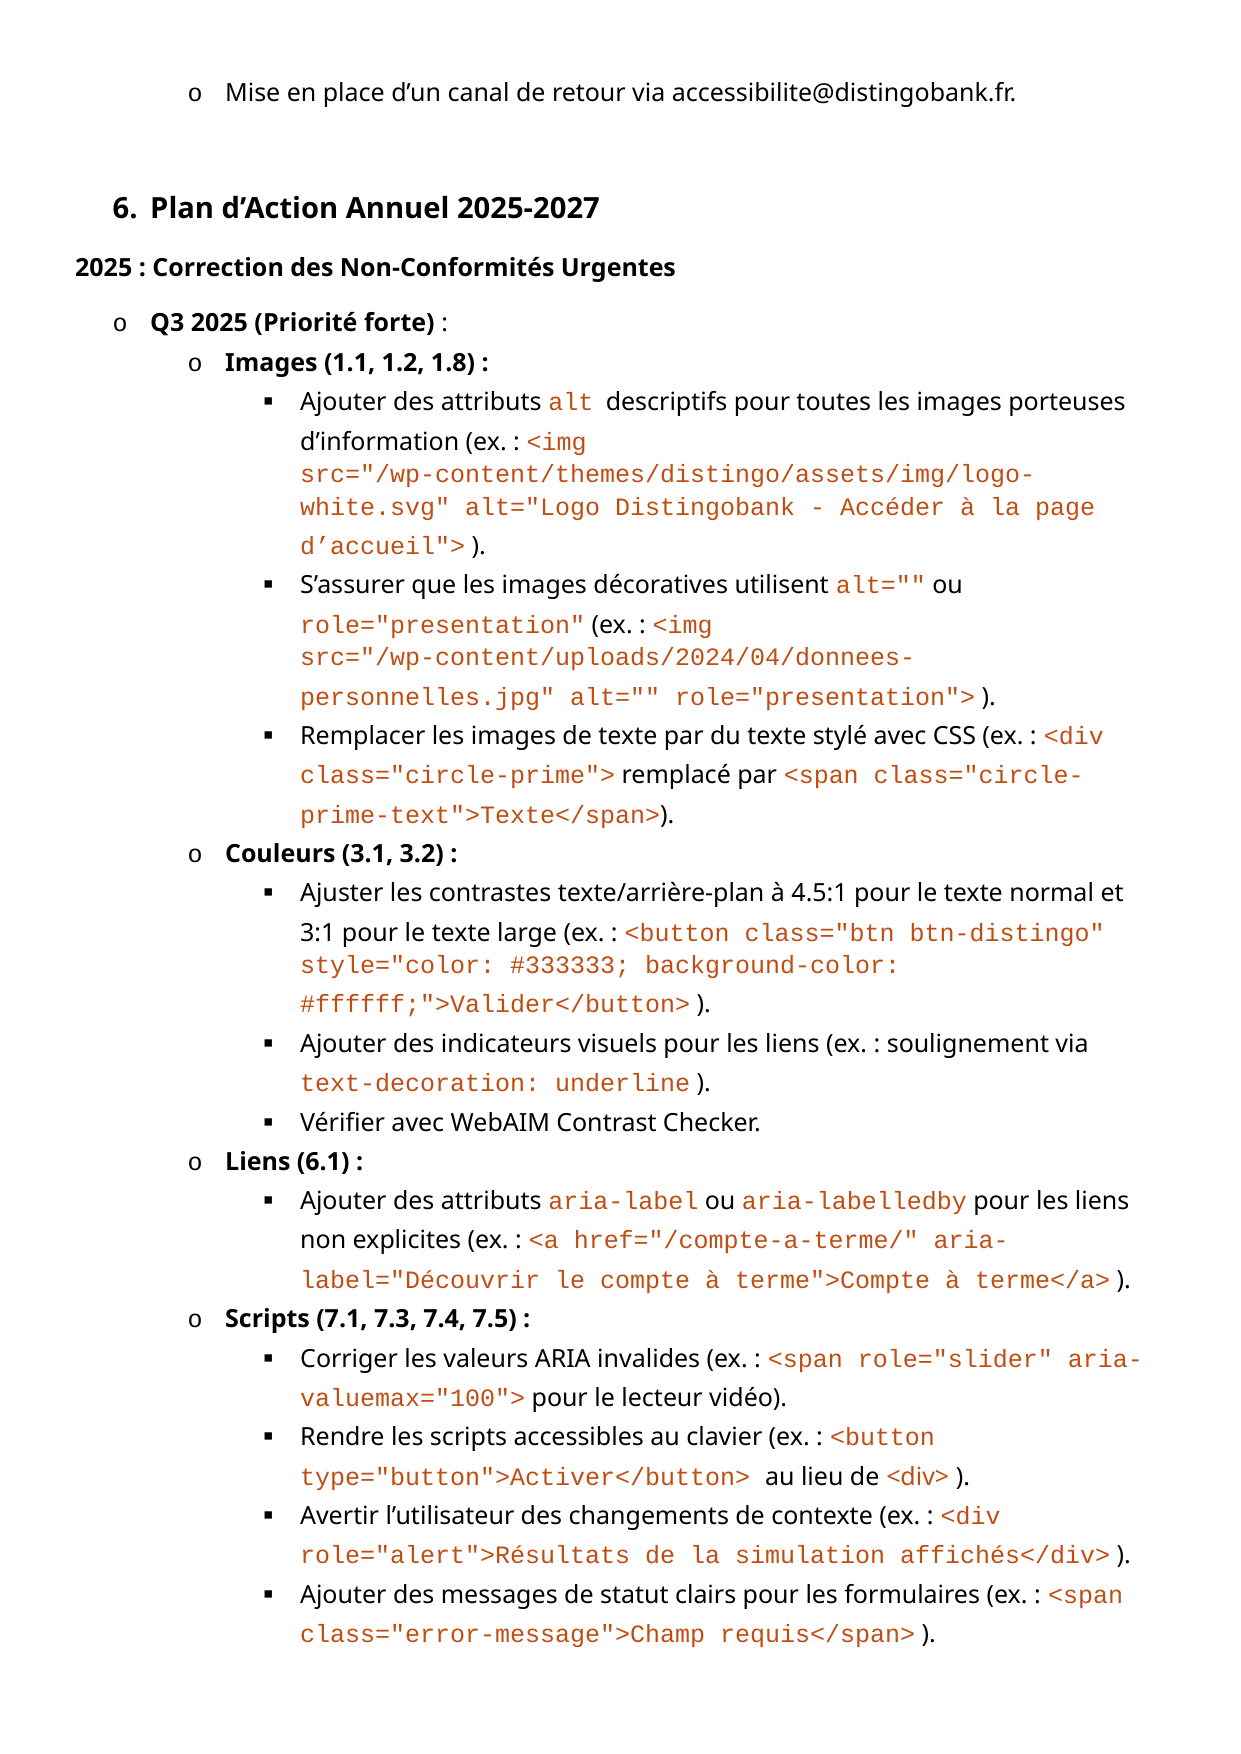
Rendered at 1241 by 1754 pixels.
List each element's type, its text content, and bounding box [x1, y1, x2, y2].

list Images (1.1, 1.2, 1.8) : [187, 344, 1165, 379]
list Plan d’Action Annuel 2025-2027 [112, 187, 1165, 227]
list Ajouter des attributs aria-label ou aria-labelledby pour les liens non explicites (ex. : <a href="/compte-a-terme/" aria-label="Découvrir le compte à terme">Compte à terme</a> ). [262, 1183, 1165, 1296]
list Avertir l’utilisateur des changements de contexte (ex. : <div role="alert">Résultats de la simulation affichés</div> ). [262, 1498, 1165, 1571]
list Liens (6.1) : [187, 1143, 1165, 1178]
list Q3 2025 (Priorité forte) : [112, 305, 1165, 339]
list Ajouter des indicateurs visuels pour les liens (ex. : soulignement via text-decoration: underline ). [262, 1025, 1165, 1099]
text 2025 : Correction des Non-Conformités Urgentes [75, 249, 1165, 283]
list Corriger les valeurs ARIA invalides (ex. : <span role="slider" aria-valuemax="100"> pour le lecteur vidéo). [262, 1340, 1165, 1414]
list Scripts (7.1, 7.3, 7.4, 7.5) : [187, 1301, 1165, 1335]
list Mise en place d’un canal de retour via accessibilite@distingobank.fr. [187, 75, 1165, 109]
list Ajouter des messages de statut clairs pour les formulaires (ex. : <span class="error-message">Champ requis</span> ). [262, 1576, 1165, 1650]
list Vérifier avec WebAIM Contrast Checker. [262, 1104, 1165, 1138]
list Couleurs (3.1, 3.2) : [187, 836, 1165, 870]
list Rendre les scripts accessibles au clavier (ex. : <button type="button">Activer</button> au lieu de <div> ). [262, 1419, 1165, 1493]
list S’assurer que les images décoratives utilisent alt="" ou role="presentation" (ex. : <img src="/wp-content/uploads/2024/04/donnees-personnelles.jpg" alt="" role="presentation"> ). [262, 567, 1165, 712]
list Ajuster les contrastes texte/arrière-plan à 4.5:1 pour le texte normal et 3:1 pour le texte large (ex. : <button class="btn btn-distingo" style="color: #333333; background-color: #ffffff;">Valider</button> ). [262, 875, 1165, 1020]
list Remplacer les images de texte par du texte stylé avec CSS (ex. : <div class="circle-prime"> remplacé par <span class="circle-prime-text">Texte</span>). [262, 717, 1165, 831]
list Ajouter des attributs alt descriptifs pour toutes les images porteuses d’information (ex. : <img src="/wp-content/themes/distingo/assets/img/logo-white.svg" alt="Logo Distingobank - Accéder à la page d’accueil"> ). [262, 384, 1165, 562]
